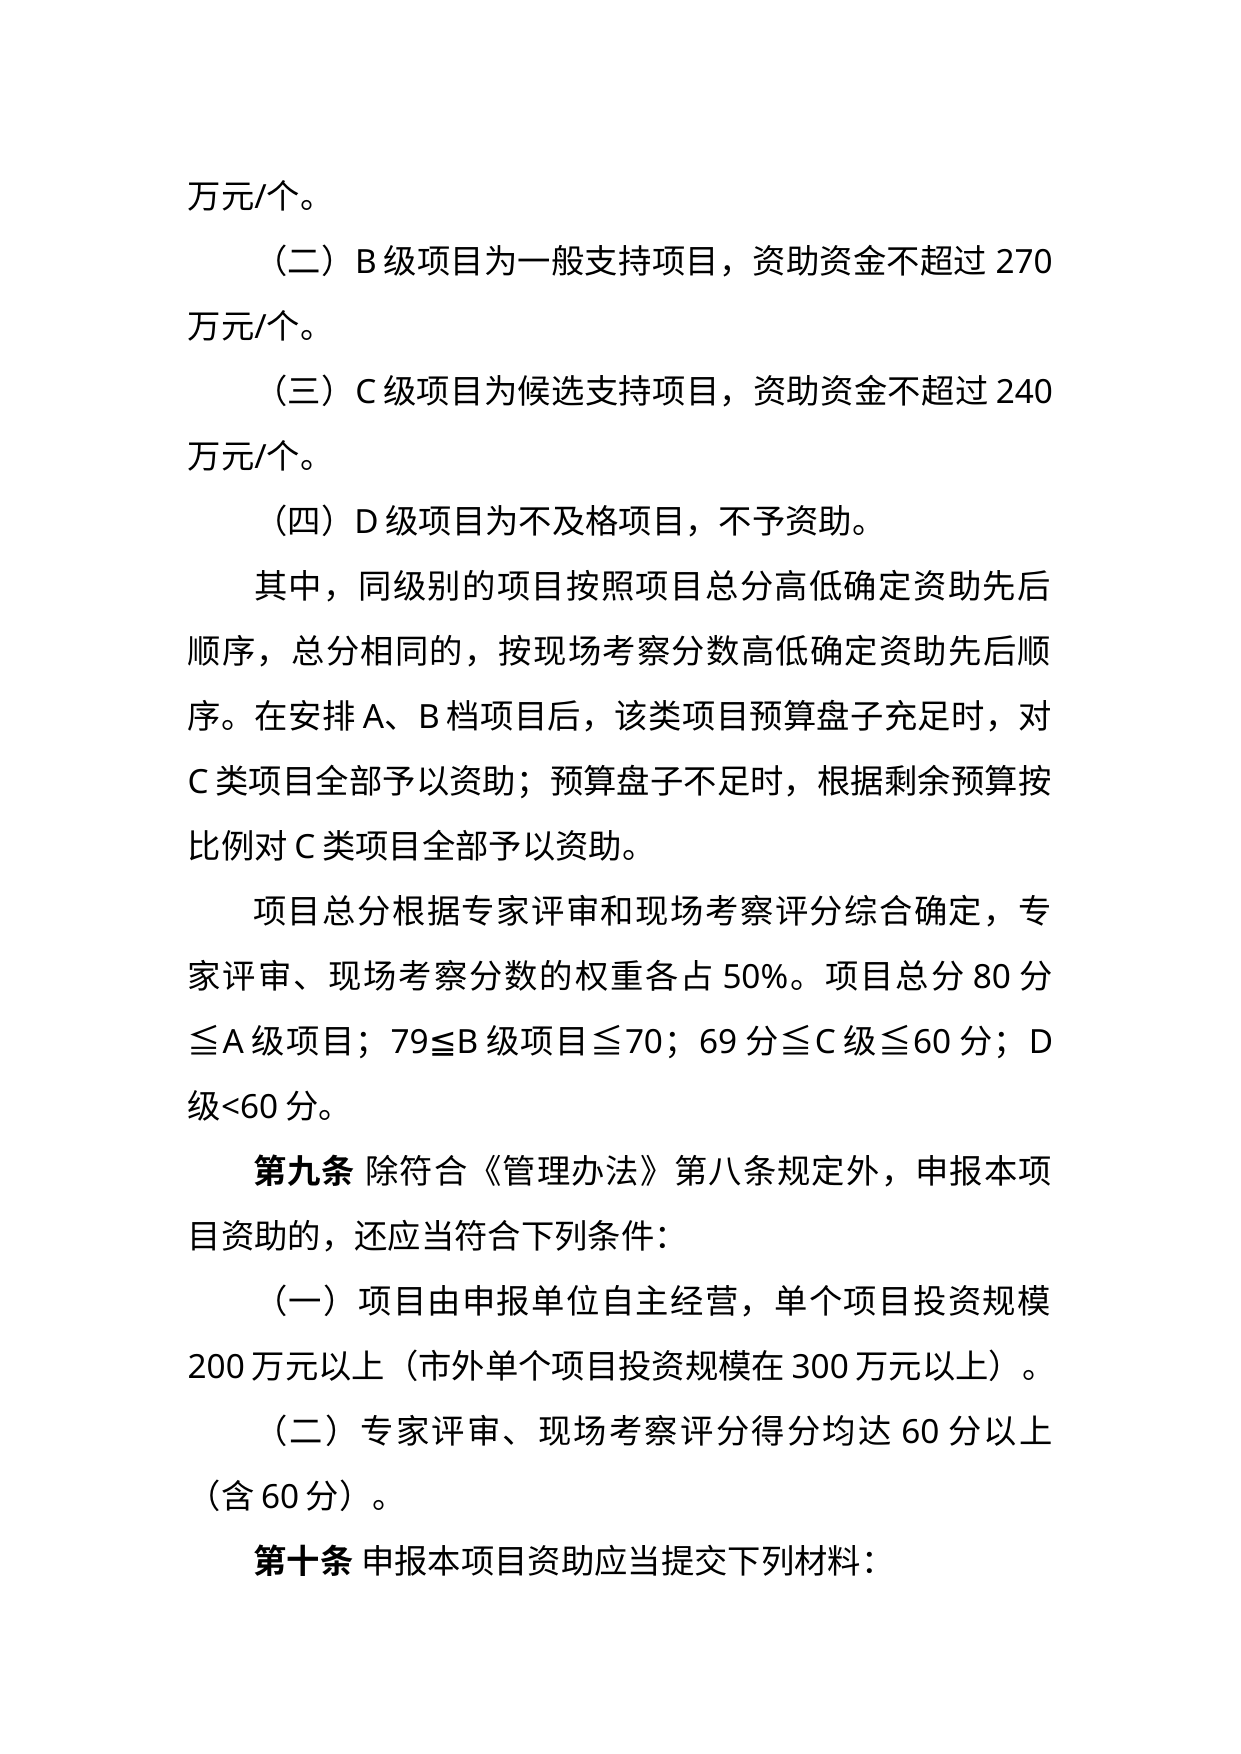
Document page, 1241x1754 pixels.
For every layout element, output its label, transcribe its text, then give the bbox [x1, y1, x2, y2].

text 第九条 除符合《管理办法》第八条规定外，申报本项目资助的，还应当符合下列条件： [187, 1137, 1053, 1267]
text 第十条 申报本项目资助应当提交下列材料： [187, 1527, 1053, 1592]
text 项目总分根据专家评审和现场考察评分综合确定，专家评审、现场考察分数的权重各占50%。项目总分80分≦A级项目；79≦B级项目≦70；69分≦C级≦60分；D级<60分。 [187, 877, 1053, 1137]
text （二）专家评审、现场考察评分得分均达60分以上（含60分）。 [187, 1397, 1053, 1527]
text （二）B级项目为一般支持项目，资助资金不超过270万元/个。 [187, 227, 1053, 357]
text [187, 162, 1053, 227]
text （三）C级项目为候选支持项目，资助资金不超过240万元/个。 [187, 357, 1053, 487]
text （一）项目由申报单位自主经营，单个项目投资规模200万元以上（市外单个项目投资规模在300万元以上）。 [187, 1267, 1053, 1397]
text 其中，同级别的项目按照项目总分高低确定资助先后顺序，总分相同的，按现场考察分数高低确定资助先后顺序。在安排A、B档项目后，该类项目预算盘子充足时，对C类项目全部予以资助；预算盘子不足时，根据剩余预算按比例对C类项目全部予以资助。 [187, 552, 1053, 877]
text （四）D级项目为不及格项目，不予资助。 [187, 487, 1053, 552]
